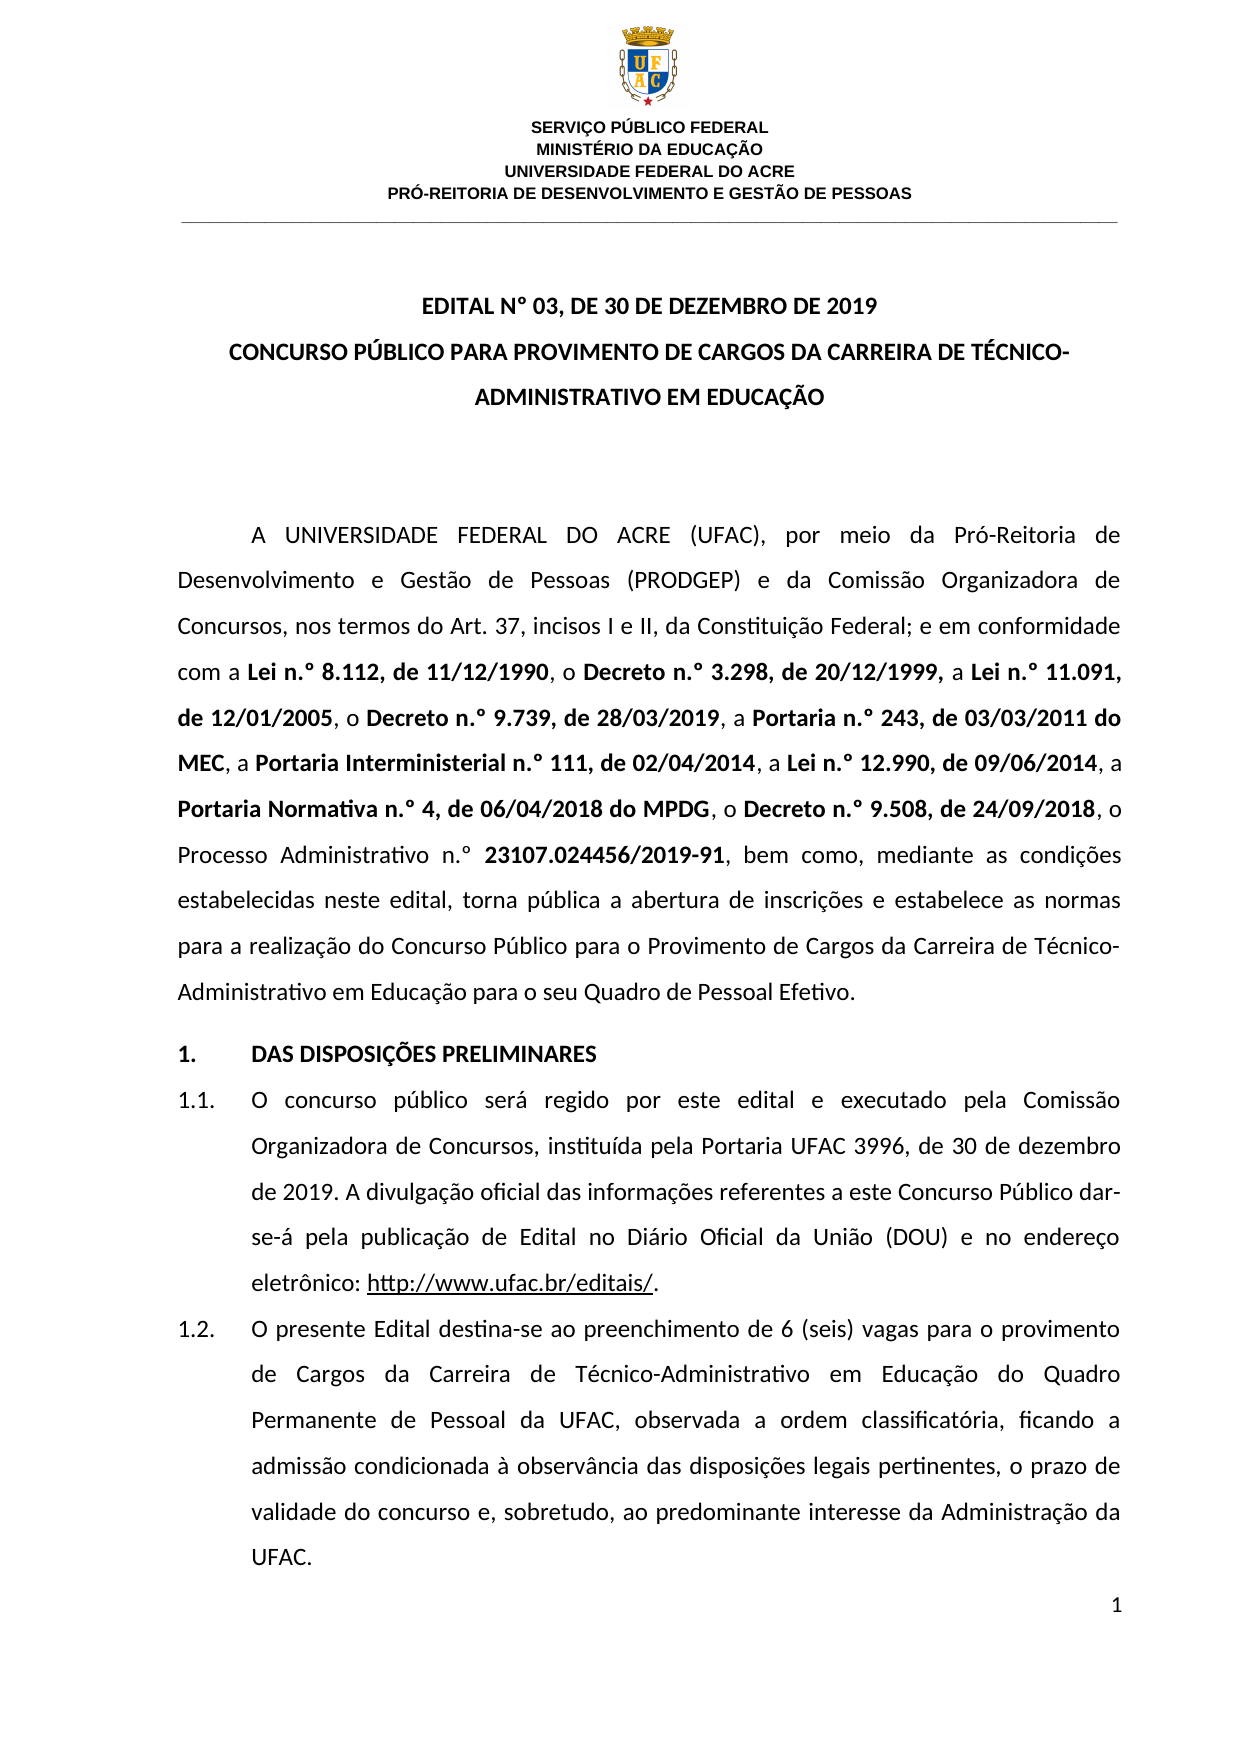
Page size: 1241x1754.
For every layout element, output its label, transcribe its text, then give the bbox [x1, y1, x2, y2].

list O presente Edital destina-se ao preenchimento de 6 (seis) vagas para o provimento de Cargos da Carreira de Técnico-Administrativo em Educação do Quadro Permanente de Pessoal da UFAC, observada a ordem classificatória, ficando a admissão condicionada à observância das disposições legais pertinentes, o prazo de validade do concurso e, sobretudo, ao predominante interesse da Administração da UFAC. [177, 1313, 1122, 1572]
text CONCURSO PÚBLICO PARA PROVIMENTO DE CARGOS DA CARREIRA DE TÉCNICO-ADMINISTRATIVO EM EDUCAÇÃO [177, 336, 1122, 412]
text DAS DISPOSIÇÕES PRELIMINARES [177, 1038, 1122, 1069]
list O concurso público será regido por este edital e executado pela Comissão Organizadora de Concursos, instituída pela Portaria UFAC 3996, de 30 de dezembro de 2019. A divulgação oficial das informações referentes a este Concurso Público dar-se-á pela publicação de Edital no Diário Oficial da União (DOU) e no endereço eletrônico: http://www.ufac.br/editais/. [177, 1084, 1122, 1298]
text EDITAL Nº 03, DE 30 DE DEZEMBRO DE 2019 [177, 290, 1122, 321]
picture [608, 25, 692, 108]
text A UNIVERSIDADE FEDERAL DO ACRE (UFAC), por meio da Pró-Reitoria de Desenvolvimento e Gestão de Pessoas (PRODGEP) e da Comissão Organizadora de Concursos, nos termos do Art. 37, incisos I e II, da Constituição Federal; e em conformidade com a Lei n.º 8.112, de 11/12/1990, o Decreto n.º 3.298, de 20/12/1999, a Lei n.º 11.091, de 12/01/2005, o Decreto n.º 9.739, de 28/03/2019, a Portaria n.º 243, de 03/03/2011 do MEC, a Portaria Interministerial n.º 111, de 02/04/2014, a Lei n.º 12.990, de 09/06/2014, a Portaria Normativa n.º 4, de 06/04/2018 do MPDG, o Decreto n.º 9.508, de 24/09/2018, o Processo Administrativo n.º 23107.024456/2019-91, bem como, mediante as condições estabelecidas neste edital, torna pública a abertura de inscrições e estabelece as normas para a realização do Concurso Público para o Provimento de Cargos da Carreira de Técnico-Administrativo em Educação para o seu Quadro de Pessoal Efetivo. [177, 519, 1122, 1007]
